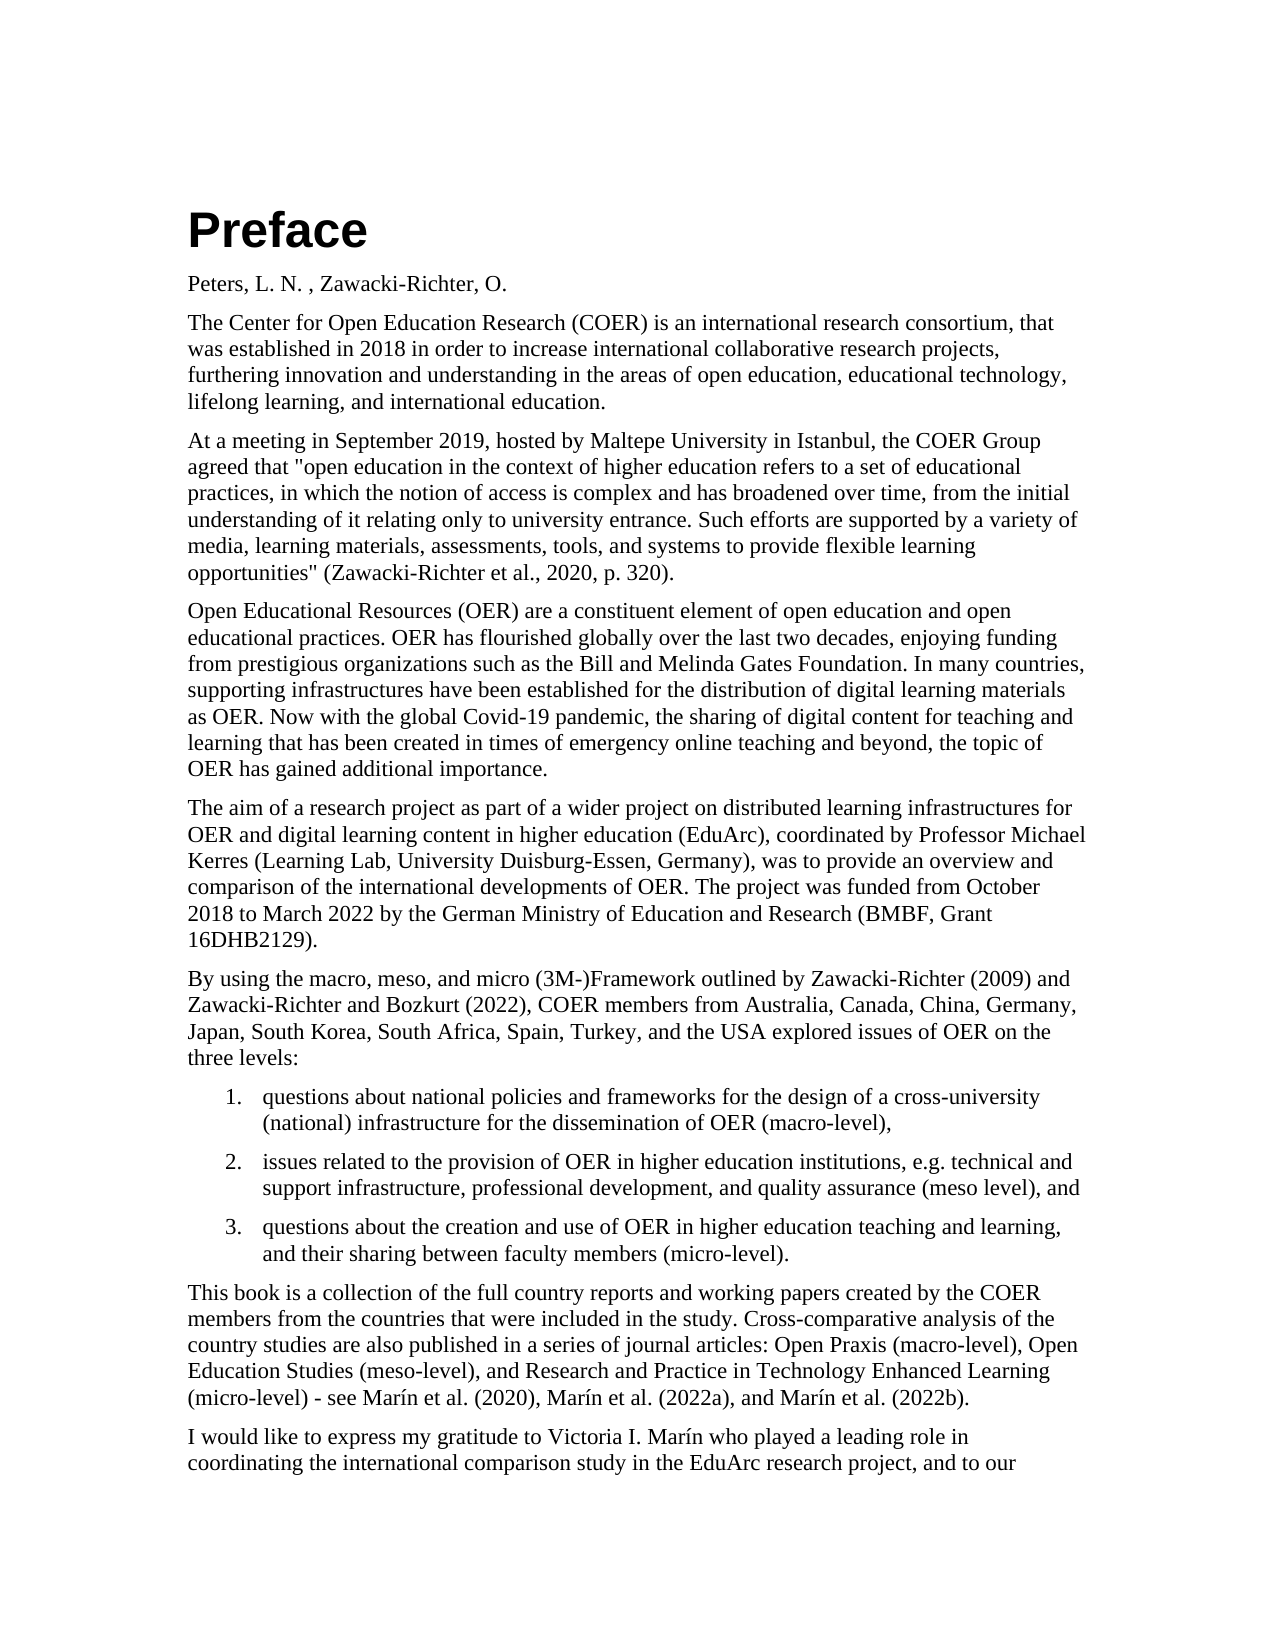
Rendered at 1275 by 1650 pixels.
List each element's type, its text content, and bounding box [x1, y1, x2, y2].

text This book is a collection of the full country reports and working papers created by the COER members from the countries that were included in the study. Cross-comparative analysis of the country studies are also published in a series of journal articles: Open Praxis (macro-level), Open Education Studies (meso-level), and Research and Practice in Technology Enhanced Learning (micro-level) - see Marín et al. (2020), Marín et al. (2022a), and Marín et al. (2022b). [187, 1278, 1087, 1410]
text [187, 1423, 1087, 1476]
text The Center for Open Education Research (COER) is an international research consortium, that was established in 2018 in order to increase international collaborative research projects, furthering innovation and understanding in the areas of open education, educational technology, lifelong learning, and international education. [187, 309, 1087, 414]
text Peters, L. N. , Zawacki-Richter, O. [187, 270, 1087, 296]
text At a meeting in September 2019, hosted by Maltepe University in Istanbul, the COER Group agreed that "open education in the context of higher education refers to a set of educational practices, in which the notion of access is complex and has broadened over time, from the initial understanding of it relating only to university entrance. Such efforts are supported by a variety of media, learning materials, assessments, tools, and systems to provide flexible learning opportunities" (Zawacki-Richter et al., 2020, p. 320). [187, 427, 1087, 585]
list questions about national policies and frameworks for the design of a cross-university (national) infrastructure for the dissemination of OER (macro-level), [225, 1083, 1087, 1136]
text By using the macro, meso, and micro (3M-)Framework outlined by Zawacki-Richter (2009) and Zawacki-Richter and Bozkurt (2022), COER members from Australia, Canada, China, Germany, Japan, South Korea, South Africa, Spain, Turkey, and the USA explored issues of OER on the three levels: [187, 965, 1087, 1070]
list issues related to the provision of OER in higher education institutions, e.g. technical and support infrastructure, professional development, and quality assurance (meso level), and [225, 1148, 1087, 1201]
text Open Educational Resources (OER) are a constituent element of open education and open educational practices. OER has flourished globally over the last two decades, enjoying funding from prestigious organizations such as the Bill and Melinda Gates Foundation. In many countries, supporting infrastructures have been established for the distribution of digital learning materials as OER. Now with the global Covid-19 pandemic, the sharing of digital content for teaching and learning that has been created in times of emergency online teaching and beyond, the topic of OER has gained additional importance. [187, 597, 1087, 782]
subtitle Preface [187, 200, 1087, 257]
list questions about the creation and use of OER in higher education teaching and learning, and their sharing between faculty members (micro-level). [225, 1213, 1087, 1266]
text The aim of a research project as part of a wider project on distributed learning infrastructures for OER and digital learning content in higher education (EduArc), coordinated by Professor Michael Kerres (Learning Lab, University Duisburg-Essen, Germany), was to provide an overview and comparison of the international developments of OER. The project was funded from October 2018 to March 2022 by the German Ministry of Education and Research (BMBF, Grant 16DHB2129). [187, 794, 1087, 952]
